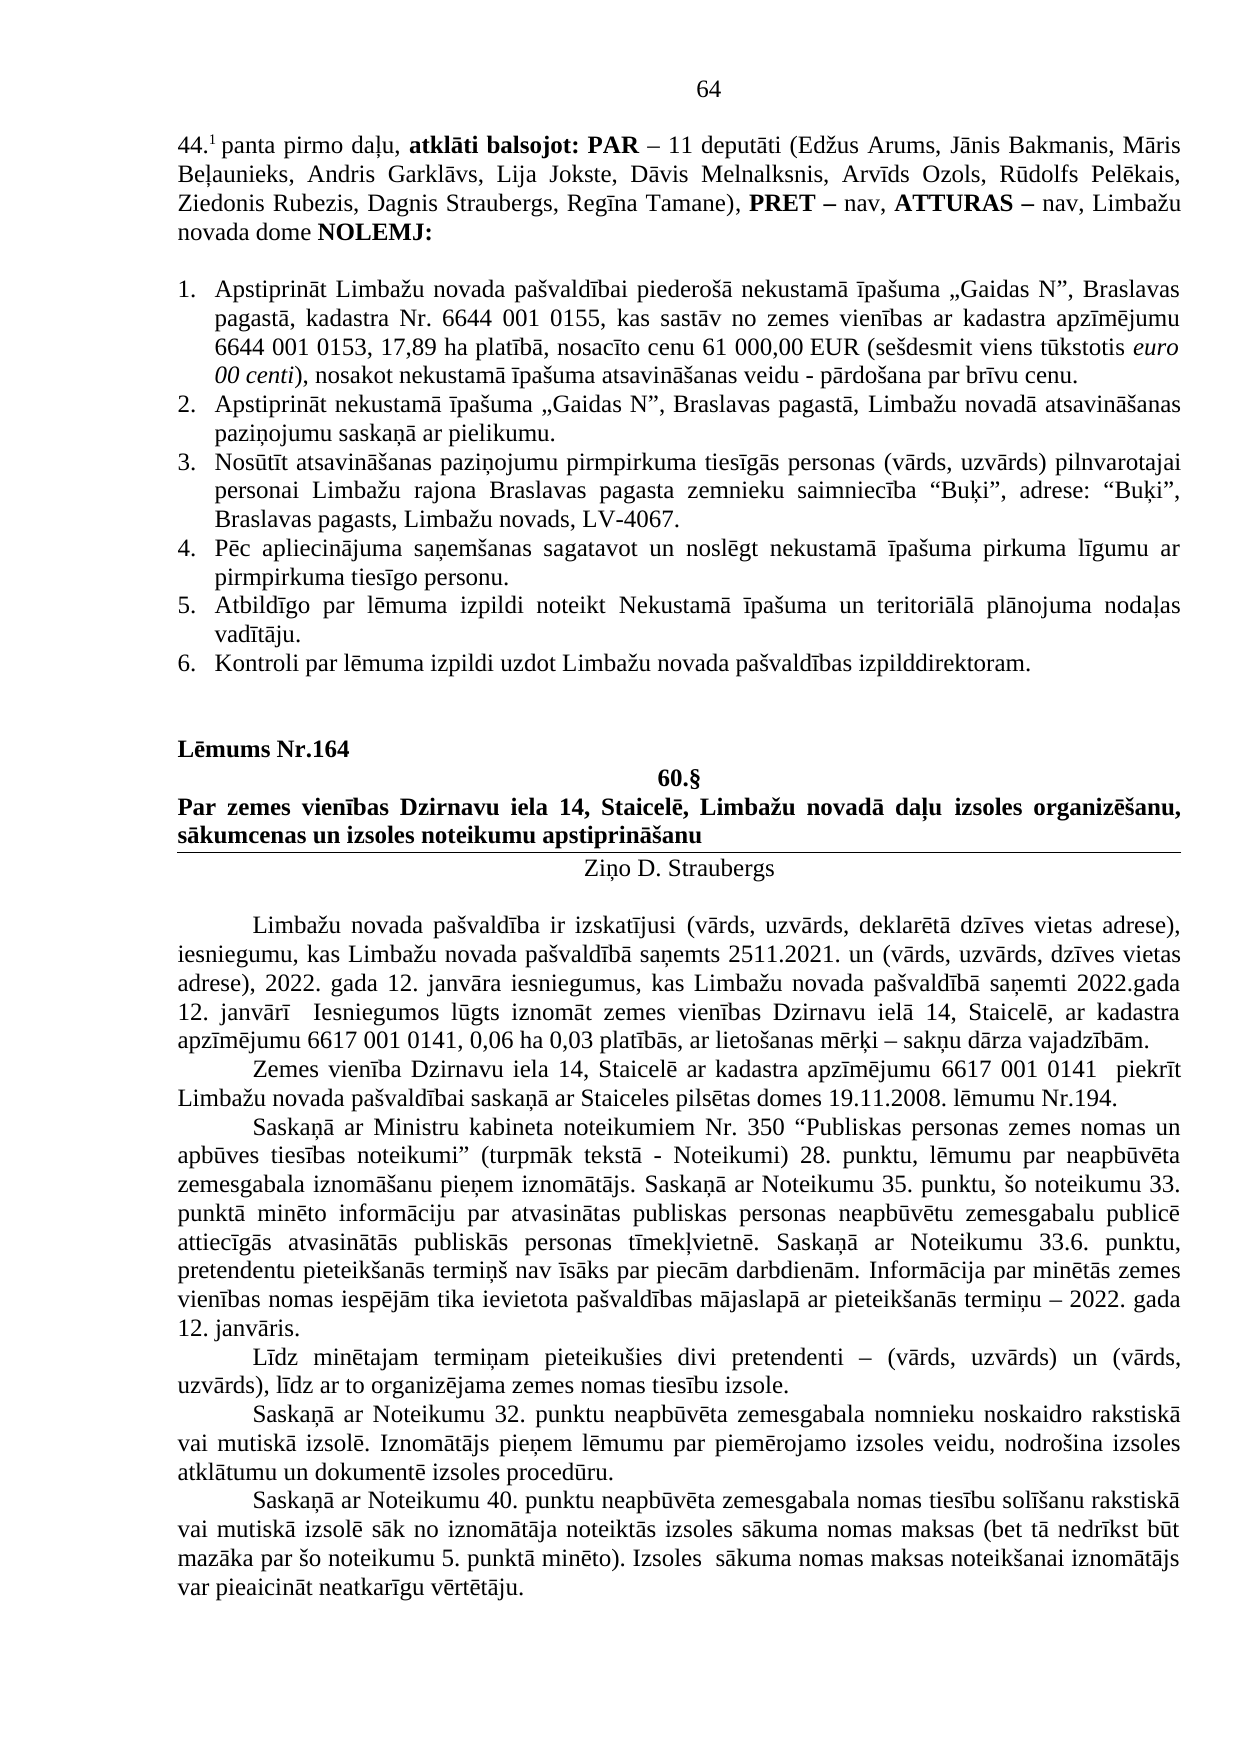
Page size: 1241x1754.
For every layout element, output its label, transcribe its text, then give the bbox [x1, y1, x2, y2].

list Pēc apliecinājuma saņemšanas sagatavot un noslēgt nekustamā īpašuma pirkuma līgumu ar pirmpirkuma tiesīgo personu. [177, 533, 1181, 591]
list Kontroli par lēmuma izpildi uzdot Limbažu novada pašvaldības izpilddirektoram. [177, 648, 1181, 677]
text Lēmums Nr.164 [177, 734, 1181, 763]
text Līdz minētajam termiņam pieteikušies divi pretendenti – (vārds, uzvārds) un (vārds, uzvārds), līdz ar to organizējama zemes nomas tiesību izsole. [177, 1342, 1181, 1399]
list Atbildīgo par lēmuma izpildi noteikt Nekustamā īpašuma un teritoriālā plānojuma nodaļas vadītāju. [177, 591, 1181, 648]
text Saskaņā ar Noteikumu 32. punktu neapbūvēta zemesgabala nomnieku noskaidro rakstiskā vai mutiskā izsolē. Iznomātājs pieņem lēmumu par piemērojamo izsoles veidu, nodrošina izsoles atklātumu un dokumentē izsoles procedūru. [177, 1399, 1181, 1486]
text Saskaņā ar Noteikumu 40. punktu neapbūvēta zemesgabala nomas tiesību solīšanu rakstiskā vai mutiskā izsolē sāk no iznomātāja noteiktās izsoles sākuma nomas maksas (bet tā nedrīkst būt mazāka par šo noteikumu 5. punktā minēto). Izsoles sākuma nomas maksas noteikšanai iznomātājs var pieaicināt neatkarīgu vērtētāju. [177, 1486, 1181, 1601]
list Nosūtīt atsavināšanas paziņojumu pirmpirkuma tiesīgās personas (vārds, uzvārds) pilnvarotajai personai Limbažu rajona Braslavas pagasta zemnieku saimniecība “Buķi”, adrese: “Buķi”, Braslavas pagasts, Limbažu novads, LV-4067. [177, 447, 1181, 533]
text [177, 131, 1181, 246]
text 60.§ [177, 763, 1181, 792]
text Zemes vienība Dzirnavu iela 14, Staicelē ar kadastra apzīmējumu 6617 001 0141 piekrīt Limbažu novada pašvaldībai saskaņā ar Staiceles pilsētas domes 19.11.2008. lēmumu Nr.194. [177, 1054, 1181, 1112]
text Limbažu novada pašvaldība ir izskatījusi (vārds, uzvārds, deklarētā dzīves vietas adrese), iesniegumu, kas Limbažu novada pašvaldībā saņemts 2511.2021. un (vārds, uzvārds, dzīves vietas adrese), 2022. gada 12. janvāra iesniegumus, kas Limbažu novada pašvaldībā saņemti 2022.gada 12. janvārī Iesniegumos lūgts iznomāt zemes vienības Dzirnavu ielā 14, Staicelē, ar kadastra apzīmējumu 6617 001 0141, 0,06 ha 0,03 platībās, ar lietošanas mērķi – sakņu dārza vajadzībām. [177, 911, 1181, 1054]
list Apstiprināt Limbažu novada pašvaldībai piederošā nekustamā īpašuma „Gaidas N”, Braslavas pagastā, kadastra Nr. 6644 001 0155, kas sastāv no zemes vienības ar kadastra apzīmējumu 6644 001 0153, 17,89 ha platībā, nosacīto cenu 61 000,00 EUR (sešdesmit viens tūkstotis euro 00 centi), nosakot nekustamā īpašuma atsavināšanas veidu - pārdošana par brīvu cenu. [177, 274, 1181, 389]
text Ziņo D. Straubergs [177, 853, 1181, 882]
list Apstiprināt nekustamā īpašuma „Gaidas N”, Braslavas pagastā, Limbažu novadā atsavināšanas paziņojumu saskaņā ar pielikumu. [177, 389, 1181, 447]
text Saskaņā ar Ministru kabineta noteikumiem Nr. 350 “Publiskas personas zemes nomas un apbūves tiesības noteikumi” (turpmāk tekstā - Noteikumi) 28. punktu, lēmumu par neapbūvēta zemesgabala iznomāšanu pieņem iznomātājs. Saskaņā ar Noteikumu 35. punktu, šo noteikumu 33. punktā minēto informāciju par atvasinātas publiskas personas neapbūvētu zemesgabalu publicē attiecīgās atvasinātās publiskās personas tīmekļvietnē. Saskaņā ar Noteikumu 33.6. punktu, pretendentu pieteikšanās termiņš nav īsāks par piecām darbdienām. Informācija par minētās zemes vienības nomas iespējām tika ievietota pašvaldības mājaslapā ar pieteikšanās termiņu – 2022. gada 12. janvāris. [177, 1112, 1181, 1342]
text Par zemes vienības Dzirnavu iela 14, Staicelē, Limbažu novadā daļu izsoles organizēšanu, sākumcenas un izsoles noteikumu apstiprināšanu [177, 792, 1181, 852]
